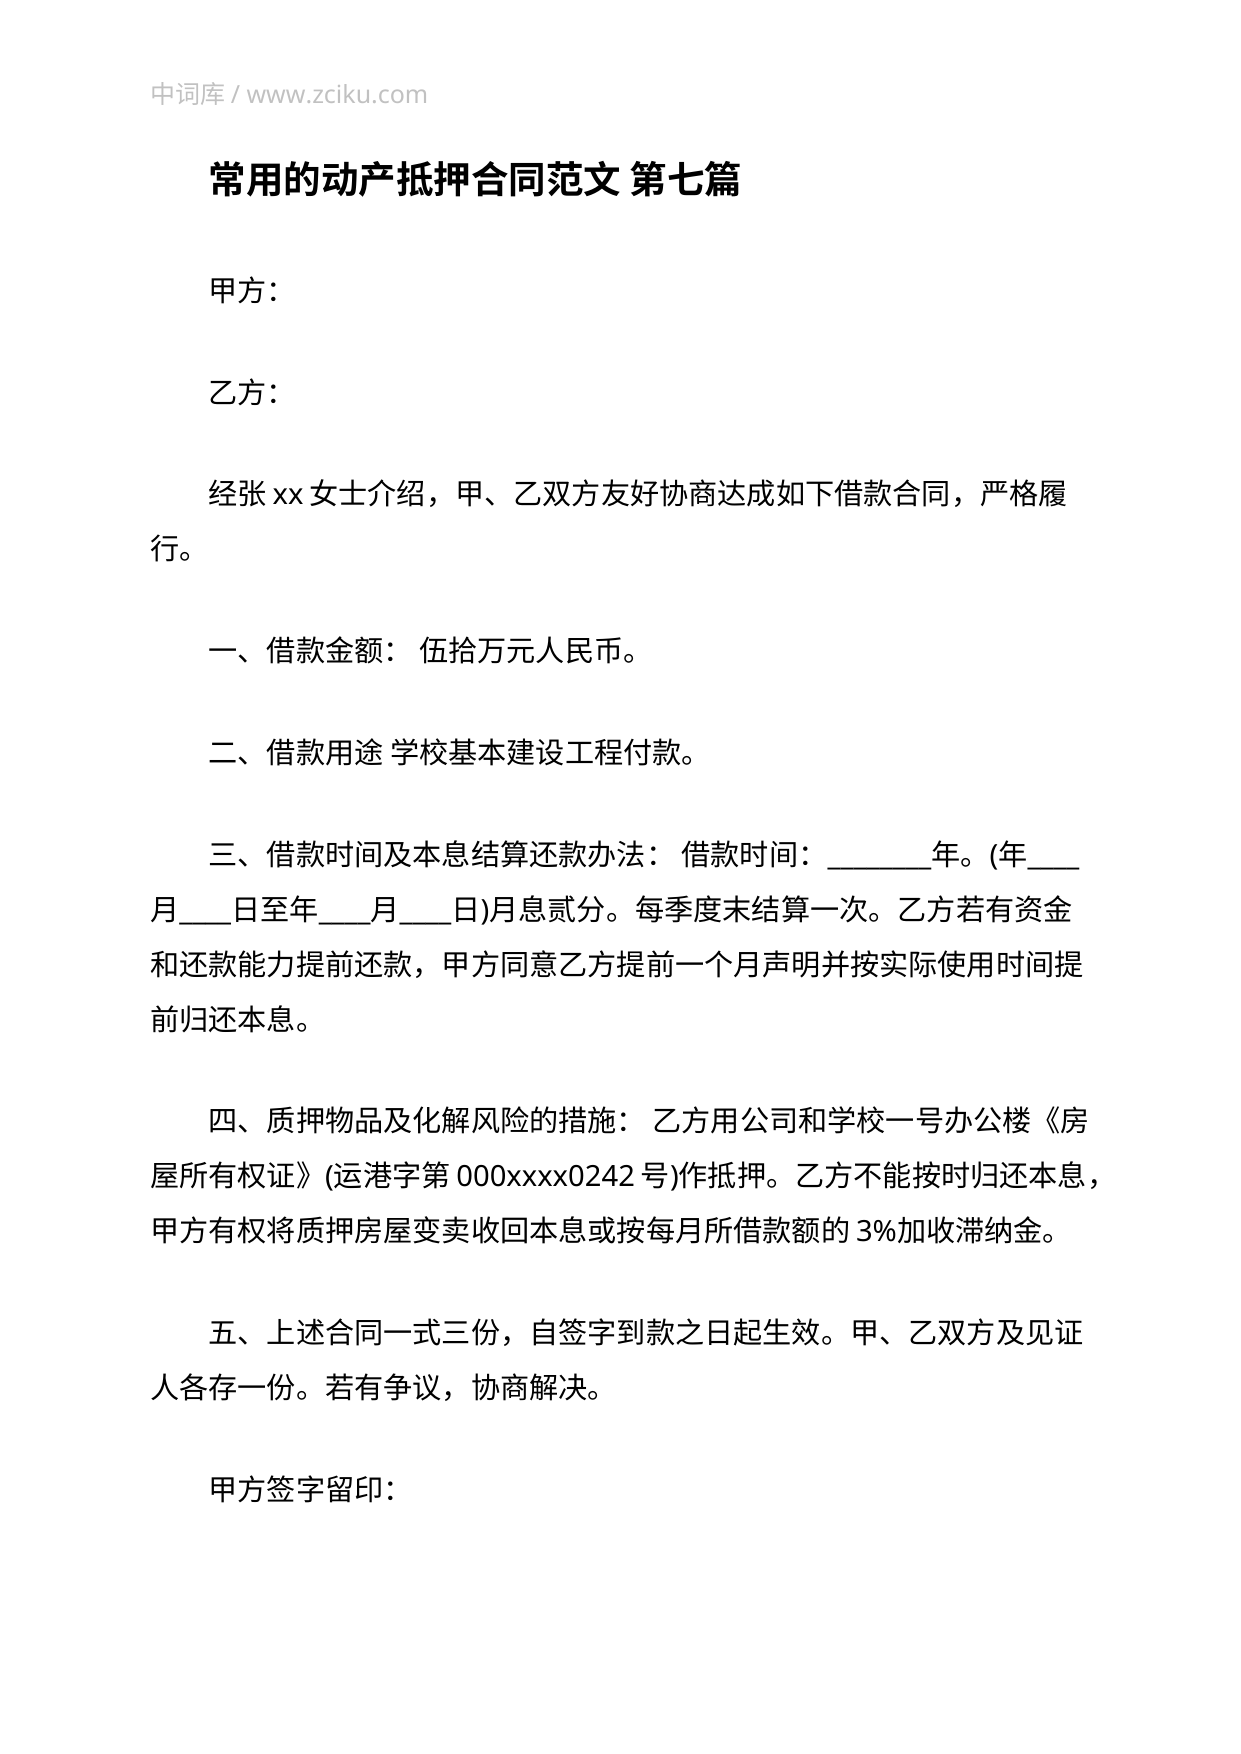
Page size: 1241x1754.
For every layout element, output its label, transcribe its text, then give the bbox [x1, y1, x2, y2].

text 四、质押物品及化解风险的措施： 乙方用公司和学校一号办公楼《房屋所有权证》(运港字第000xxxx0242号)作抵押。乙方不能按时归还本息，甲方有权将质押房屋变卖收回本息或按每月所借款额的3%加收滞纳金。 [150, 1098, 1090, 1250]
text 乙方： [150, 369, 1090, 411]
text 一、借款金额： 伍拾万元人民币。 [150, 628, 1090, 670]
text 二、借款用途 学校基本建设工程付款。 [150, 729, 1090, 772]
text 五、上述合同一式三份，自签字到款之日起生效。甲、乙双方及见证人各存一份。若有争议，协商解决。 [150, 1310, 1090, 1407]
text 甲方签字留印： [150, 1466, 1090, 1509]
text 甲方： [150, 267, 1090, 310]
text 经张xx女士介绍，甲、乙双方友好协商达成如下借款合同，严格履行。 [150, 471, 1090, 568]
text 三、借款时间及本息结算还款办法： 借款时间：________年。(年____月____日至年____月____日)月息贰分。每季度末结算一次。乙方若有资金和还款能力提前还款，甲方同意乙方提前一个月声明并按实际使用时间提前归还本息。 [150, 831, 1090, 1038]
text 常用的动产抵押合同范文 第七篇 [150, 150, 1090, 204]
